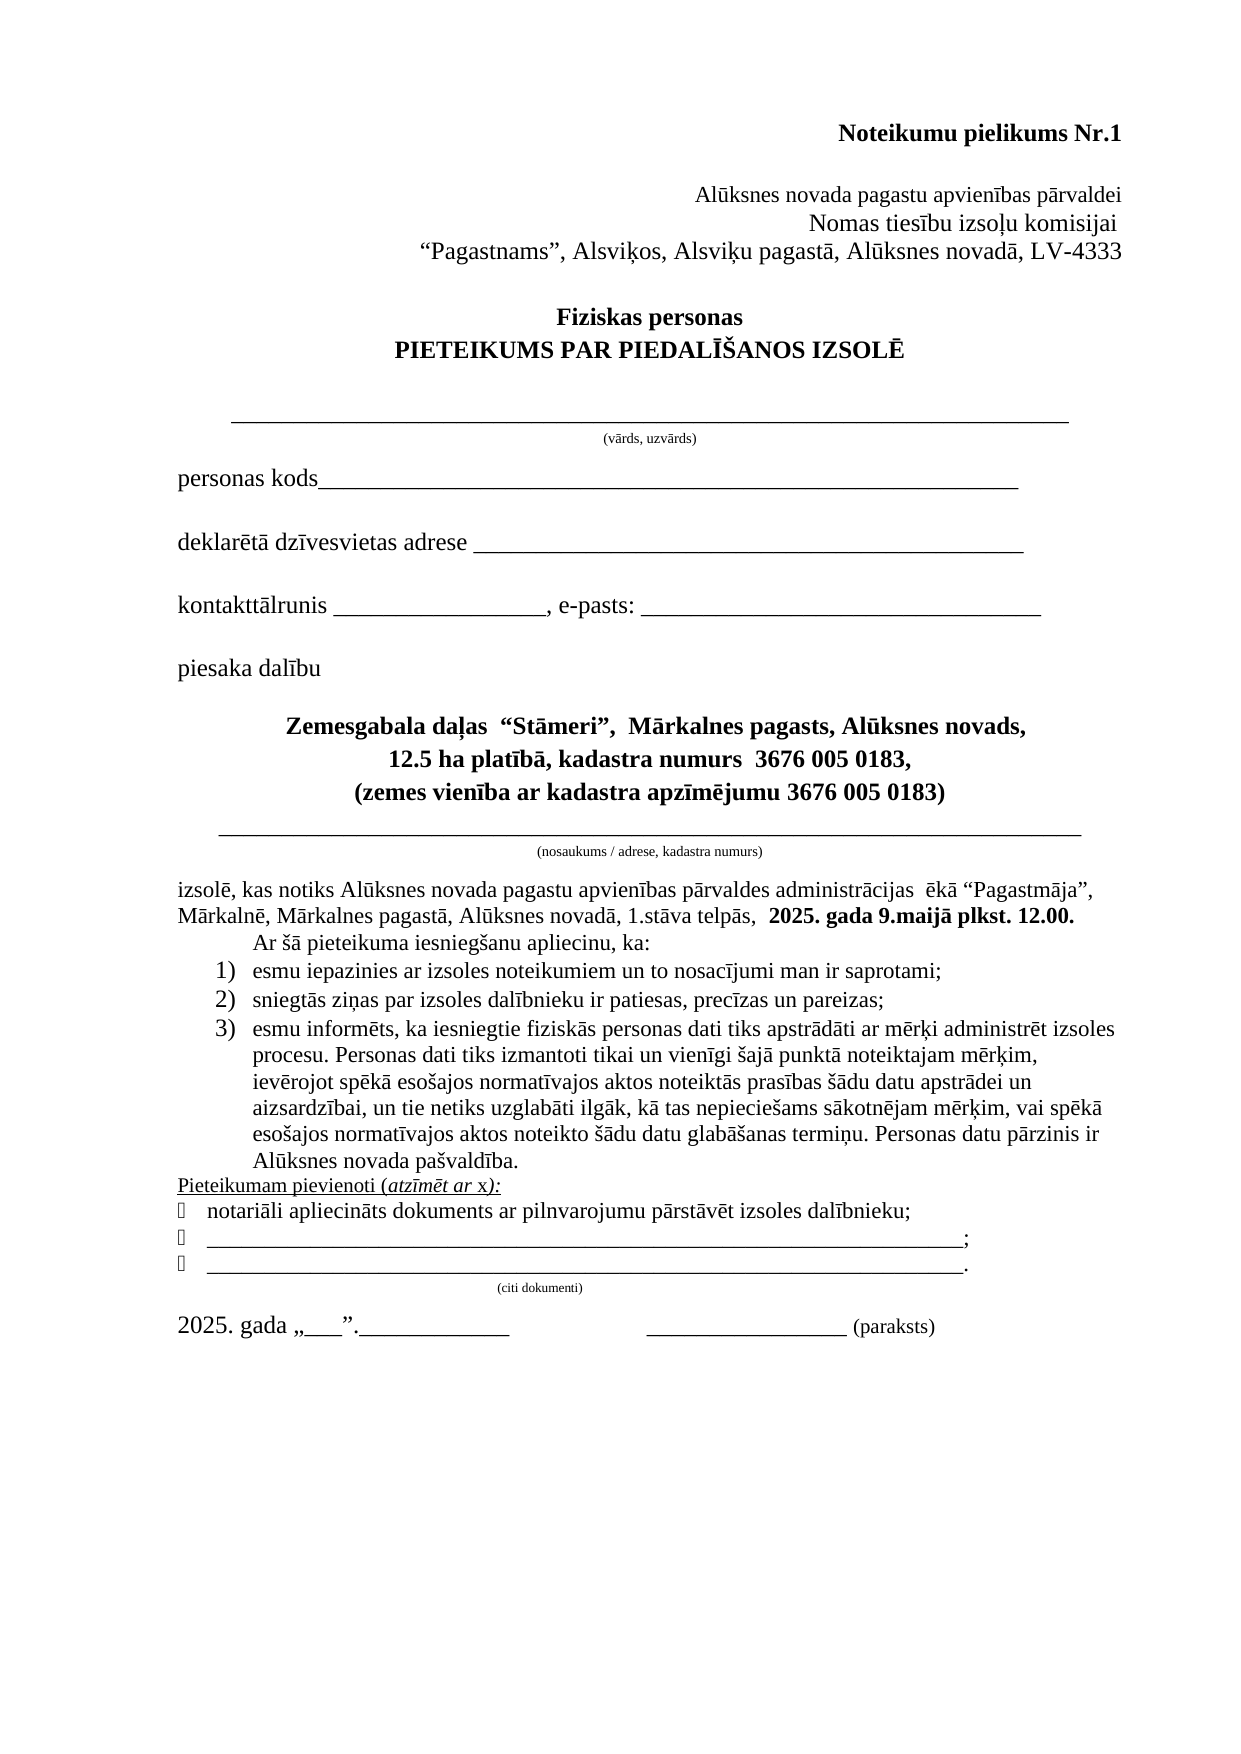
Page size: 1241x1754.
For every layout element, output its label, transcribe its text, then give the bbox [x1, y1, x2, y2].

text (nosaukums / adrese, kadastra numurs) [177, 843, 1122, 872]
text Pieteikumam pievienoti (atzīmēt ar x): [177, 1173, 1122, 1197]
text Nomas tiesību izsoļu komisijai [552, 208, 1122, 236]
text _____________________________________________________________________ [177, 810, 1122, 839]
text (citi dokumenti) [177, 1280, 1122, 1306]
text Alūksnes novada pagastu apvienības pārvaldei [552, 181, 1122, 208]
text ___________________________________________________________________ [177, 397, 1122, 426]
text __________________________________________________________________. [177, 1250, 1122, 1276]
text Noteikumu pielikums Nr.1 [177, 118, 1122, 147]
text Zemesgabala daļas “Stāmeri”, Mārkalnes pagasts, Alūksnes novads, [177, 711, 1122, 740]
text personas kods________________________________________________________ [177, 463, 1122, 492]
list sniegtās ziņas par izsoles dalībnieku ir patiesas, precīzas un pareizas; [215, 984, 1122, 1013]
text (vārds, uzvārds) [177, 430, 1122, 459]
text Fiziskas personas [148, 302, 1122, 331]
text PIETEIKUMS PAR PIEDALĪŠANOS IZSOLĒ [177, 336, 1122, 364]
list esmu informēts, ka iesniegtie fiziskās personas dati tiks apstrādāti ar mērķi administrēt izsoles procesu. Personas dati tiks izmantoti tikai un vienīgi šajā punktā noteiktajam mērķim, ievērojot spēkā esošajos normatīvajos aktos noteiktās prasības šādu datu apstrādei un aizsardzībai, un tie netiks uzglabāti ilgāk, kā tas nepieciešams sākotnējam mērķim, vai spēkā esošajos normatīvajos aktos noteikto šādu datu glabāšanas termiņu. Personas datu pārzinis ir Alūksnes novada pašvaldība. [215, 1013, 1122, 1173]
text 2025. gada „___”.____________ ________________ (paraksts) [177, 1310, 1122, 1339]
text 12.5 ha platībā, kadastra numurs 3676 005 0183, [177, 744, 1122, 773]
text kontakttālrunis _________________, e-pasts: ________________________________ [177, 590, 1122, 618]
text izsolē, kas notiks Alūksnes novada pagastu apvienības pārvaldes administrācijas ēkā “Pagastmāja”, Mārkalnē, Mārkalnes pagastā, Alūksnes novadā, 1.stāva telpās, 2025. gada 9.maijā plkst. 12.00. [177, 876, 1122, 929]
text deklarētā dzīvesvietas adrese ____________________________________________ [177, 527, 1122, 555]
text (zemes vienība ar kadastra apzīmējumu 3676 005 0183) [177, 777, 1122, 806]
text Ar šā pieteikuma iesniegšanu apliecinu, ka: [177, 929, 1122, 955]
list __________________________________________________________________; [177, 1223, 1122, 1250]
text “Pagastnams”, Alsviķos, Alsviķu pagastā, Alūksnes novadā, LV-4333 [148, 236, 1122, 265]
text piesaka dalību [177, 653, 1122, 682]
list esmu iepazinies ar izsoles noteikumiem un to nosacījumi man ir saprotami; [215, 955, 1122, 984]
list notariāli apliecināts dokuments ar pilnvarojumu pārstāvēt izsoles dalībnieku; [177, 1197, 1122, 1223]
